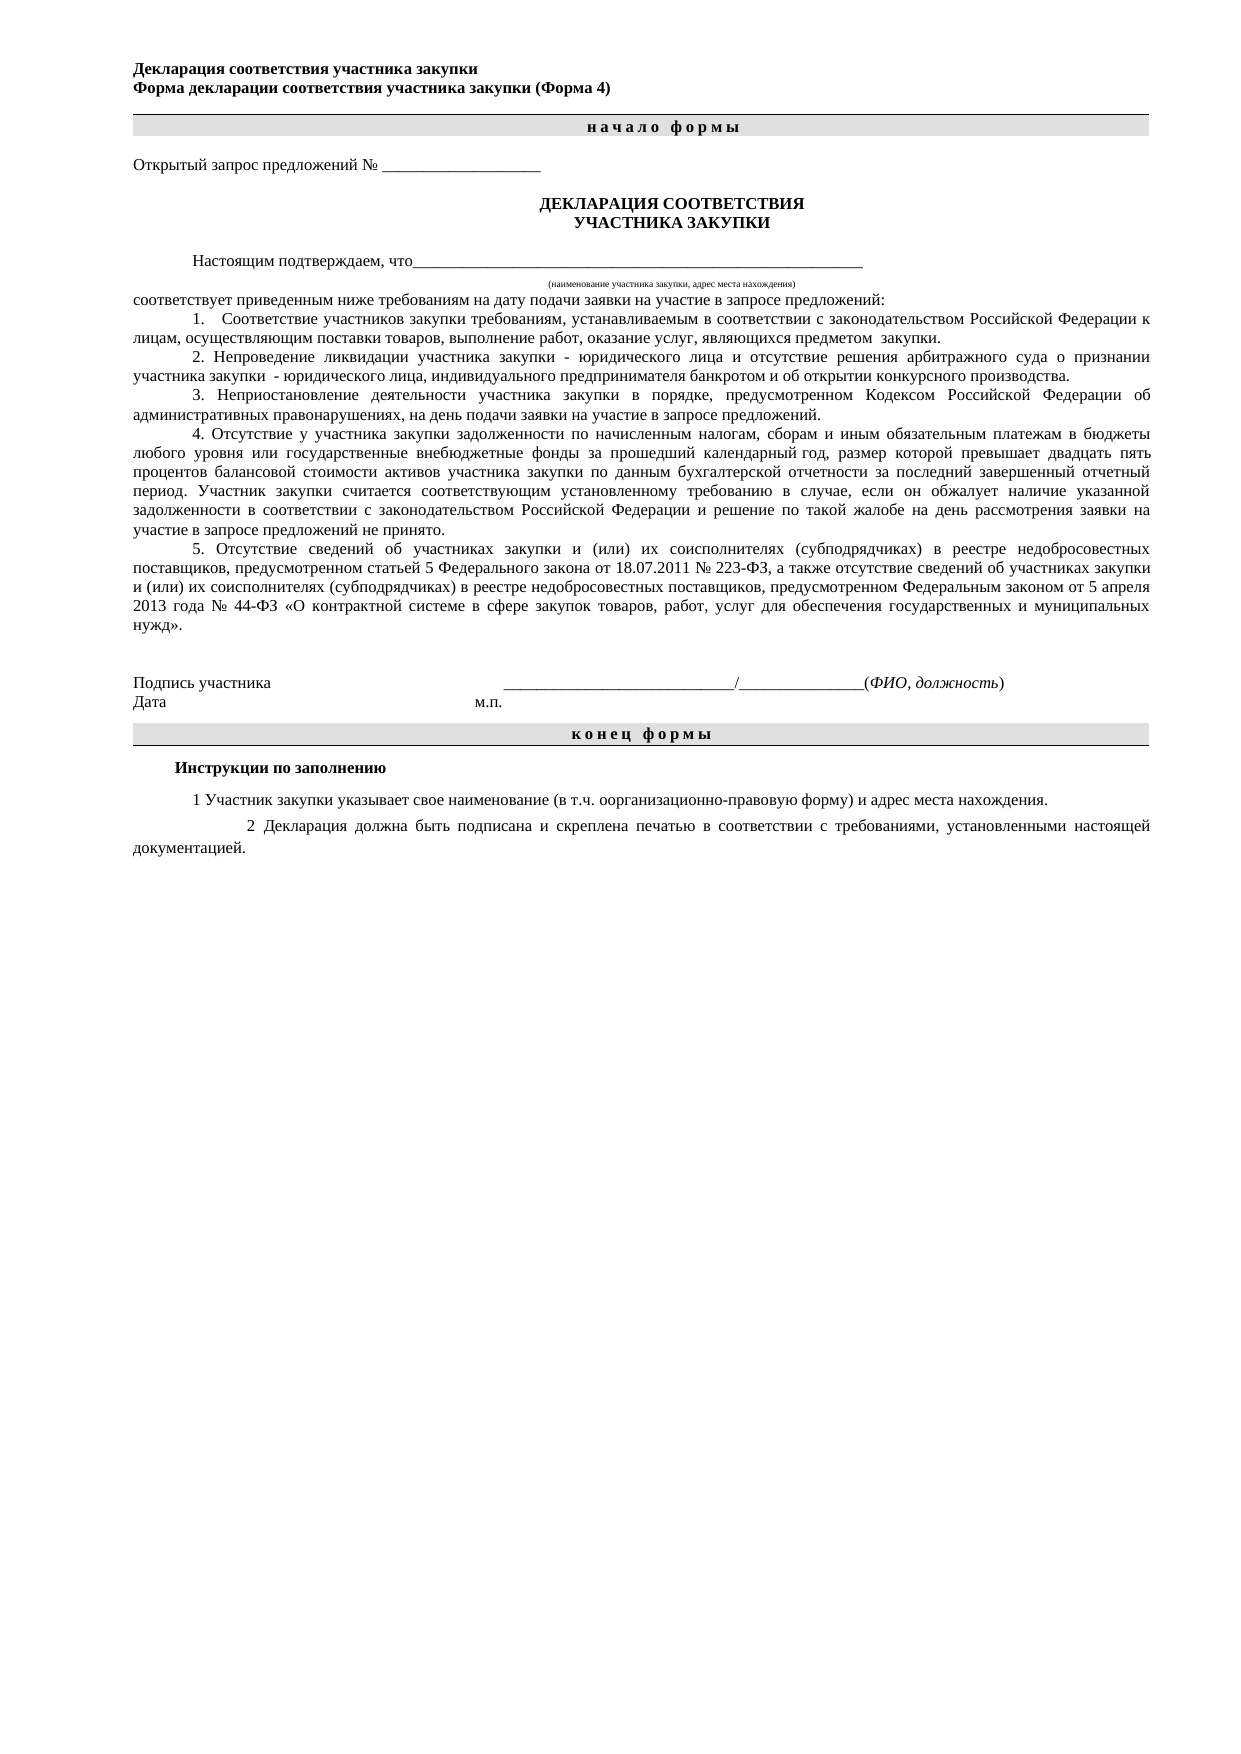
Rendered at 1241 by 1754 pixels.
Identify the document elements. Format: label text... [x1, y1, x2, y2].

text Подпись участника /_______________(ФИО, должность) [133, 673, 1152, 692]
text ДЕКЛАРАЦИЯ СООТВЕТСТВИЯ УЧАСТНИКА ЗАКУПКИ [192, 193, 1152, 232]
list Форма декларации соответствия участника закупки (Форма 4) [133, 78, 1152, 97]
text конец формы [133, 723, 1149, 745]
text начало формы [133, 115, 1149, 136]
subtitle Декларация соответствия участника закупки [133, 59, 1152, 78]
text (наименование участника закупки, адрес места нахождения) [192, 270, 1152, 289]
text 2. Непроведение ликвидации участника закупки - юридического лица и отсутствие решения арбитражного суда о признании участника закупки - юридического лица, индивидуального предпринимателя банкротом и об открытии конкурсного производства. [133, 347, 1152, 385]
text Настоящим подтверждаем, что______________________________________________________ [133, 251, 1152, 270]
text соответствует приведенным ниже требованиям на дату подачи заявки на участие в запросе предложений: [133, 289, 1152, 308]
text 3. Неприостановление деятельности участника закупки в порядке, предусмотренном Кодексом Российской Федерации об административных правонарушениях, на день подачи заявки на участие в запросе предложений. [133, 385, 1152, 423]
text Дата м.п. [133, 692, 1152, 711]
text 4. Отсутствие у участника закупки задолженности по начисленным налогам, сборам и иным обязательным платежам в бюджеты любого уровня или государственные внебюджетные фонды за прошедший календарный год, размер которой превышает двадцать пять процентов балансовой стоимости активов участника закупки по данным бухгалтерской отчетности за последний завершенный отчетный период. Участник закупки считается соответствующим установленному требованию в случае, если он обжалует наличие указанной задолженности в соответствии с законодательством Российской Федерации и решение по такой жалобе на день рассмотрения заявки на участие в запросе предложений не принято. [133, 423, 1152, 538]
text 1. Соответствие участников закупки требованиям, устанавливаемым в соответствии с законодательством Российской Федерации к лицам, осуществляющим поставки товаров, выполнение работ, оказание услуг, являющихся предметом закупки. [133, 308, 1152, 347]
text 5. Отсутствие сведений об участниках закупки и (или) их соисполнителях (субподрядчиках) в реестре недобросовестных поставщиков, предусмотренном статьей 5 Федерального закона от 18.07.2011 № 223-ФЗ, а также отсутствие сведений об участниках закупки и (или) их соисполнителях (субподрядчиках) в реестре недобросовестных поставщиков, предусмотренном Федеральным законом от 5 апреля 2013 года № 44-ФЗ «О контрактной системе в сфере закупок товаров, работ, услуг для обеспечения государственных и муниципальных нужд». [133, 538, 1152, 634]
list 2 Декларация должна быть подписана и скреплена печатью в соответствии с требованиями, установленными настоящей документацией. [133, 815, 1152, 857]
text Открытый запрос предложений № ___________________ [133, 155, 1152, 174]
text 1 Участник закупки указывает свое наименование (в т.ч. оорганизационно-правовую форму) и адрес места нахождения. [133, 790, 1152, 809]
text Инструкции по заполнению [133, 758, 1152, 777]
